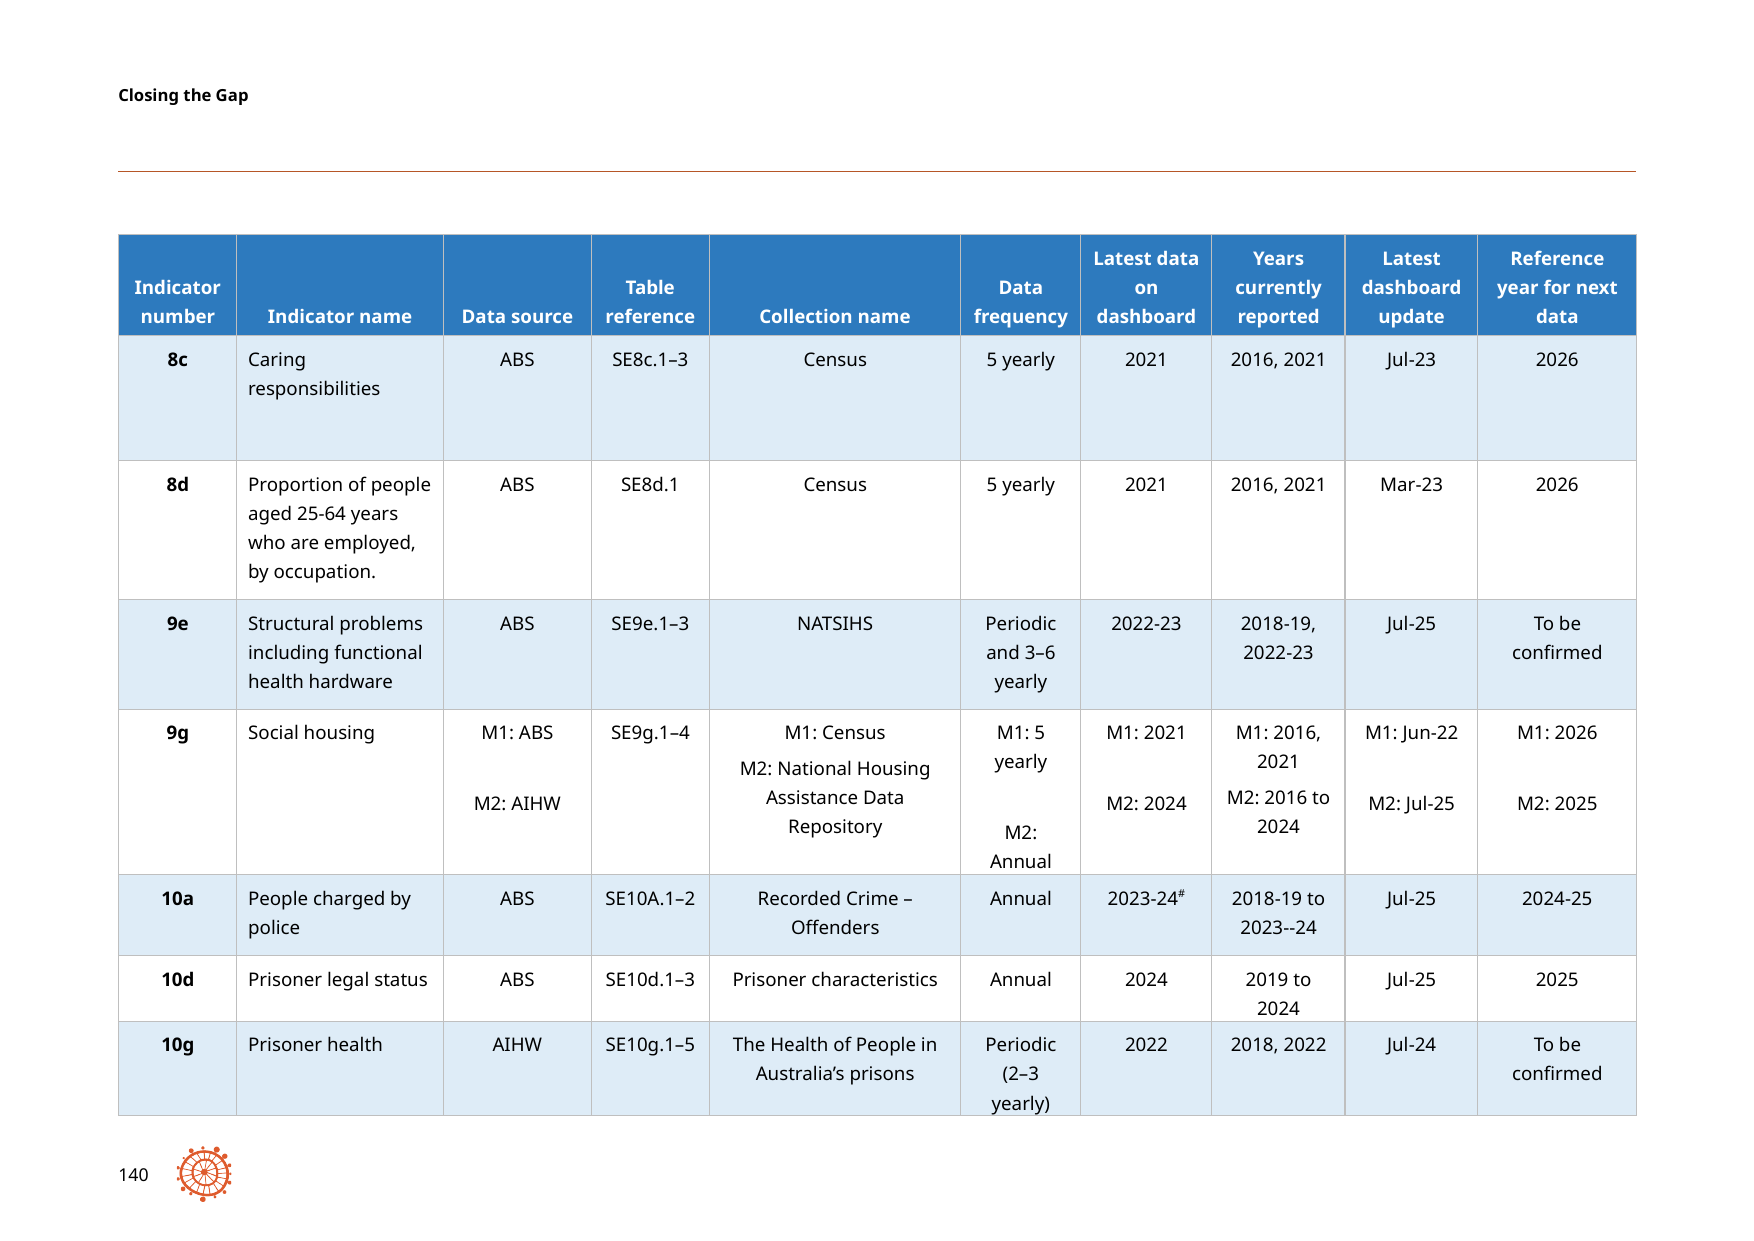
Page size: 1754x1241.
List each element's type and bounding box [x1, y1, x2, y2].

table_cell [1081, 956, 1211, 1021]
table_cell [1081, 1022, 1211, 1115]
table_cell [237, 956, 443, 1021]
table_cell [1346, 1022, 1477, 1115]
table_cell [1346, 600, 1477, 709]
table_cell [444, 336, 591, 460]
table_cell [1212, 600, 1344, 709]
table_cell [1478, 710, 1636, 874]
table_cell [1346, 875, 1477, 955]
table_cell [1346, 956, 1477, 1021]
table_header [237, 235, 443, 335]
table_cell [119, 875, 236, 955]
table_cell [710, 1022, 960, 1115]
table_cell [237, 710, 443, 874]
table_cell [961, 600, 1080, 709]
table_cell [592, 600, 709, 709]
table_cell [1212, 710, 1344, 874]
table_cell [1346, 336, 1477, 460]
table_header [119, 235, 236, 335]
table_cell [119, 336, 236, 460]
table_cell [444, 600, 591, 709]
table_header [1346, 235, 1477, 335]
picture [176, 1146, 232, 1202]
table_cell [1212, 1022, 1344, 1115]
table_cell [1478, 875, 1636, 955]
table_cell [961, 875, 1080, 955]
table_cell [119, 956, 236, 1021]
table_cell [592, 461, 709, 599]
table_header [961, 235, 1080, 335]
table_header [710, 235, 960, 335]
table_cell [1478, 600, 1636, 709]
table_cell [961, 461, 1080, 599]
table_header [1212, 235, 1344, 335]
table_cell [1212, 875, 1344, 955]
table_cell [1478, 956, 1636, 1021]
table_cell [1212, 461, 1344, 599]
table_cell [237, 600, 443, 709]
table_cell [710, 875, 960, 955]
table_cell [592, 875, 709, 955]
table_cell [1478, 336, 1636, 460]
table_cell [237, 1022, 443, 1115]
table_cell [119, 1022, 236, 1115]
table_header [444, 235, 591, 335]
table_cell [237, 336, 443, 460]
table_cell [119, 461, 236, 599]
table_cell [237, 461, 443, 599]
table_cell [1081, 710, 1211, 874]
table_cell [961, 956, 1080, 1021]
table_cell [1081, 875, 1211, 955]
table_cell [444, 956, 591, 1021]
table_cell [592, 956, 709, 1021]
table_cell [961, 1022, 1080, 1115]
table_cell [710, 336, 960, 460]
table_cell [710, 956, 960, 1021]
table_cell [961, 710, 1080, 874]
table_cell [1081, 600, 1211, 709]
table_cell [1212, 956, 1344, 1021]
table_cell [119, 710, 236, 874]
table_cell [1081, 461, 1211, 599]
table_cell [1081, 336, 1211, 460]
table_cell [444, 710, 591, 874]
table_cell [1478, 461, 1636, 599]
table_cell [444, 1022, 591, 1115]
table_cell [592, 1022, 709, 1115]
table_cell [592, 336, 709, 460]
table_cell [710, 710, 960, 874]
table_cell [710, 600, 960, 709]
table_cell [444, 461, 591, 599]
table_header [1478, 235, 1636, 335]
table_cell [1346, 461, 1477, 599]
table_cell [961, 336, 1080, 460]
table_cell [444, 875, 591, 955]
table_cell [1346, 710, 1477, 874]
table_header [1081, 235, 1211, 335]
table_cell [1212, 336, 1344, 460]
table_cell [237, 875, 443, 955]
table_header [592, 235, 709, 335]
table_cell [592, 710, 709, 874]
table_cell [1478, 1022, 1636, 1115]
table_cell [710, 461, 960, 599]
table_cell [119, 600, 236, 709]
